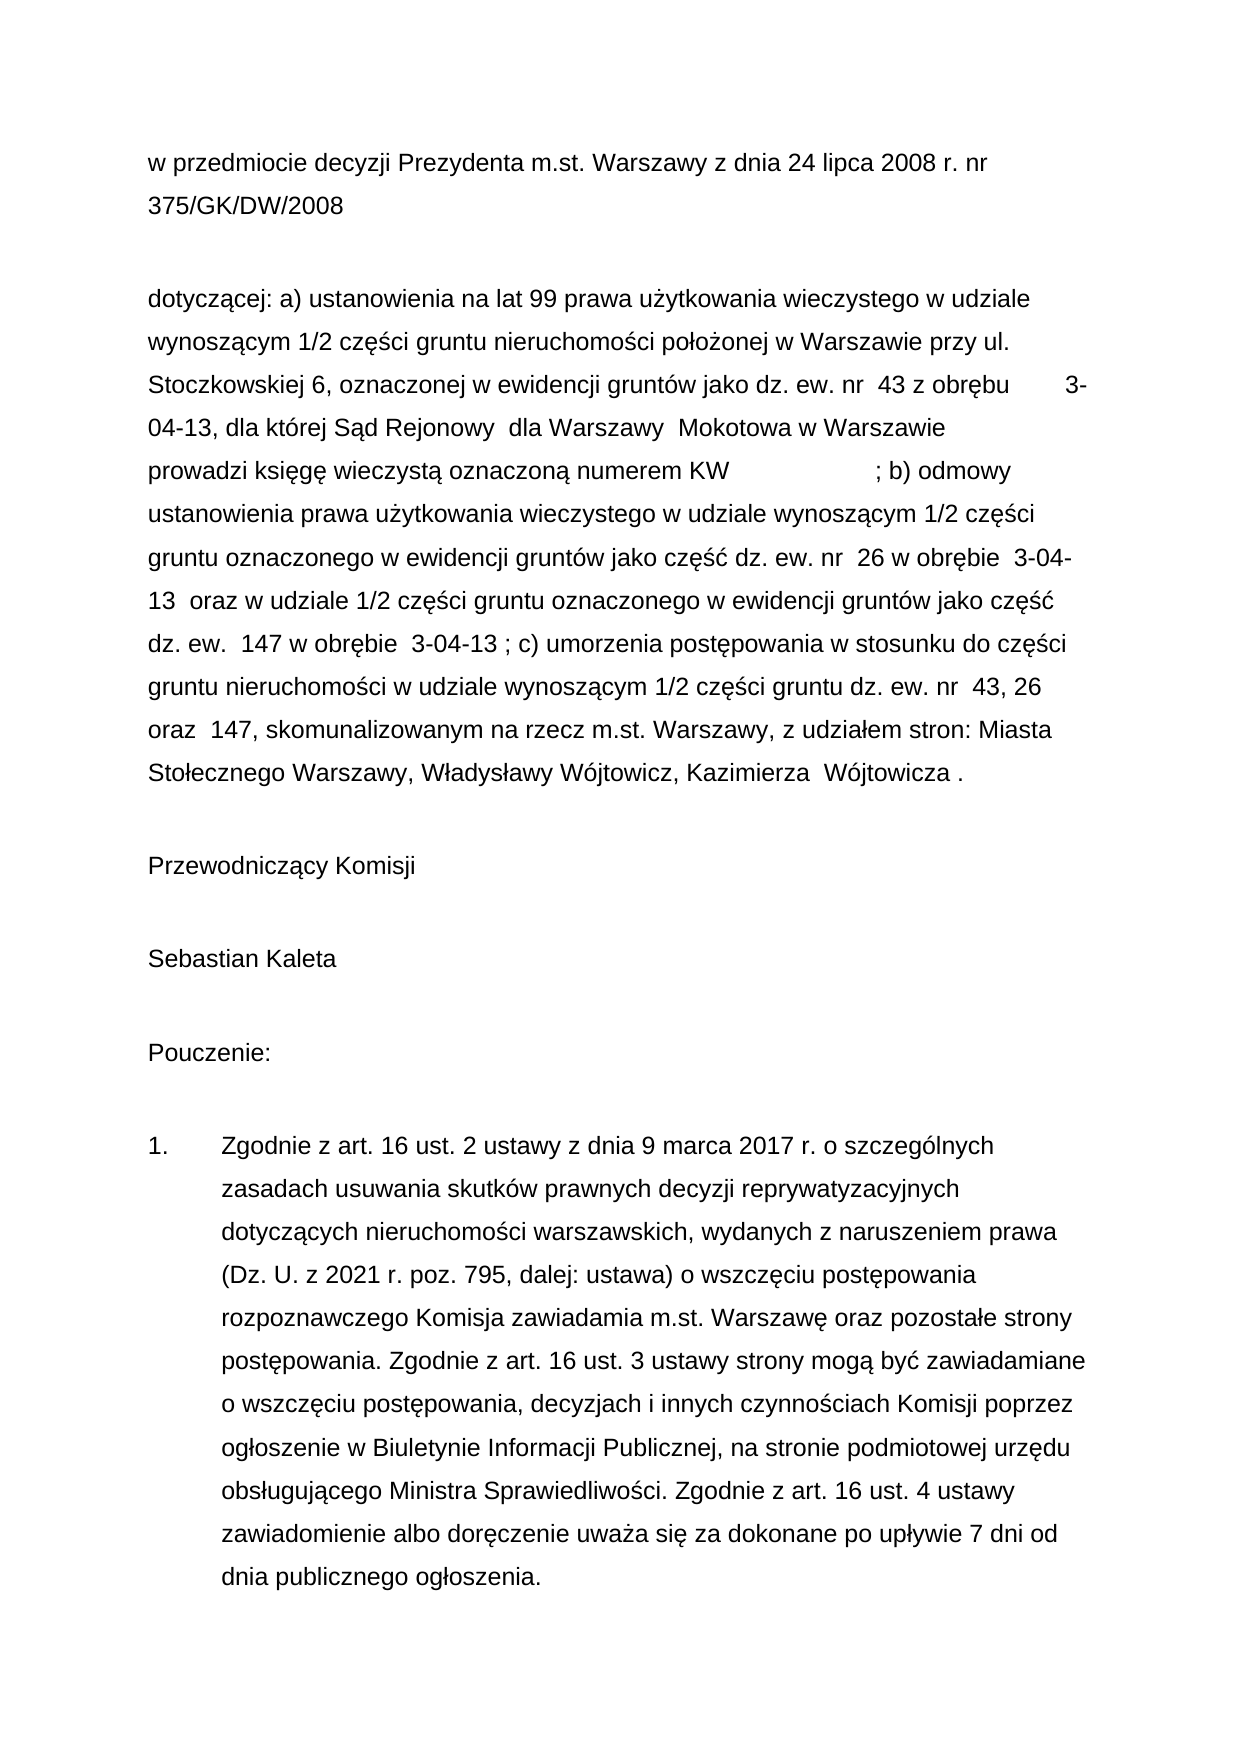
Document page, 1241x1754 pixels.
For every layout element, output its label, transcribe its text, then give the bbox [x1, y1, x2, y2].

text Przewodniczący Komisji [148, 851, 1093, 880]
text 1. Zgodnie z art. 16 ust. 2 ustawy z dnia 9 marca 2017 r. o szczególnych zasadach usuwania skutków prawnych decyzji reprywatyzacyjnych dotyczących nieruchomości warszawskich, wydanych z naruszeniem prawa (Dz. U. z 2021 r. poz. 795, dalej: ustawa) o wszczęciu postępowania rozpoznawczego Komisja zawiadamia m.st. Warszawę oraz pozostałe strony postępowania. Zgodnie z art. 16 ust. 3 ustawy strony mogą być zawiadamiane o wszczęciu postępowania, decyzjach i innych czynnościach Komisji poprzez ogłoszenie w Biuletynie Informacji Publicznej, na stronie podmiotowej urzędu obsługującego Ministra Sprawiedliwości. Zgodnie z art. 16 ust. 4 ustawy zawiadomienie albo doręczenie uważa się za dokonane po upływie 7 dni od dnia publicznego ogłoszenia. [148, 1131, 1093, 1591]
text Pouczenie: [148, 1038, 1093, 1066]
text Sebastian Kaleta [148, 944, 1093, 973]
text dotyczącej: a) ustanowienia na lat 99 prawa użytkowania wieczystego w udziale wynoszącym 1/2 części gruntu nieruchomości położonej w Warszawie przy ul. Stoczkowskiej 6, oznaczonej w ewidencji gruntów jako dz. ew. nr 43 z obrębu 3-04-13, dla której Sąd Rejonowy dla Warszawy Mokotowa w Warszawie prowadzi księgę wieczystą oznaczoną numerem KW ; b) odmowy ustanowienia prawa użytkowania wieczystego w udziale wynoszącym 1/2 części gruntu oznaczonego w ewidencji gruntów jako część dz. ew. nr 26 w obrębie 3-04-13 oraz w udziale 1/2 części gruntu oznaczonego w ewidencji gruntów jako część dz. ew. 147 w obrębie 3-04-13 ; c) umorzenia postępowania w stosunku do części gruntu nieruchomości w udziale wynoszącym 1/2 części gruntu dz. ew. nr 43, 26 oraz 147, skomunalizowanym na rzecz m.st. Warszawy, z udziałem stron: Miasta Stołecznego Warszawy, Władysławy Wójtowicz, Kazimierza Wójtowicza . [148, 284, 1093, 787]
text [148, 148, 1093, 219]
